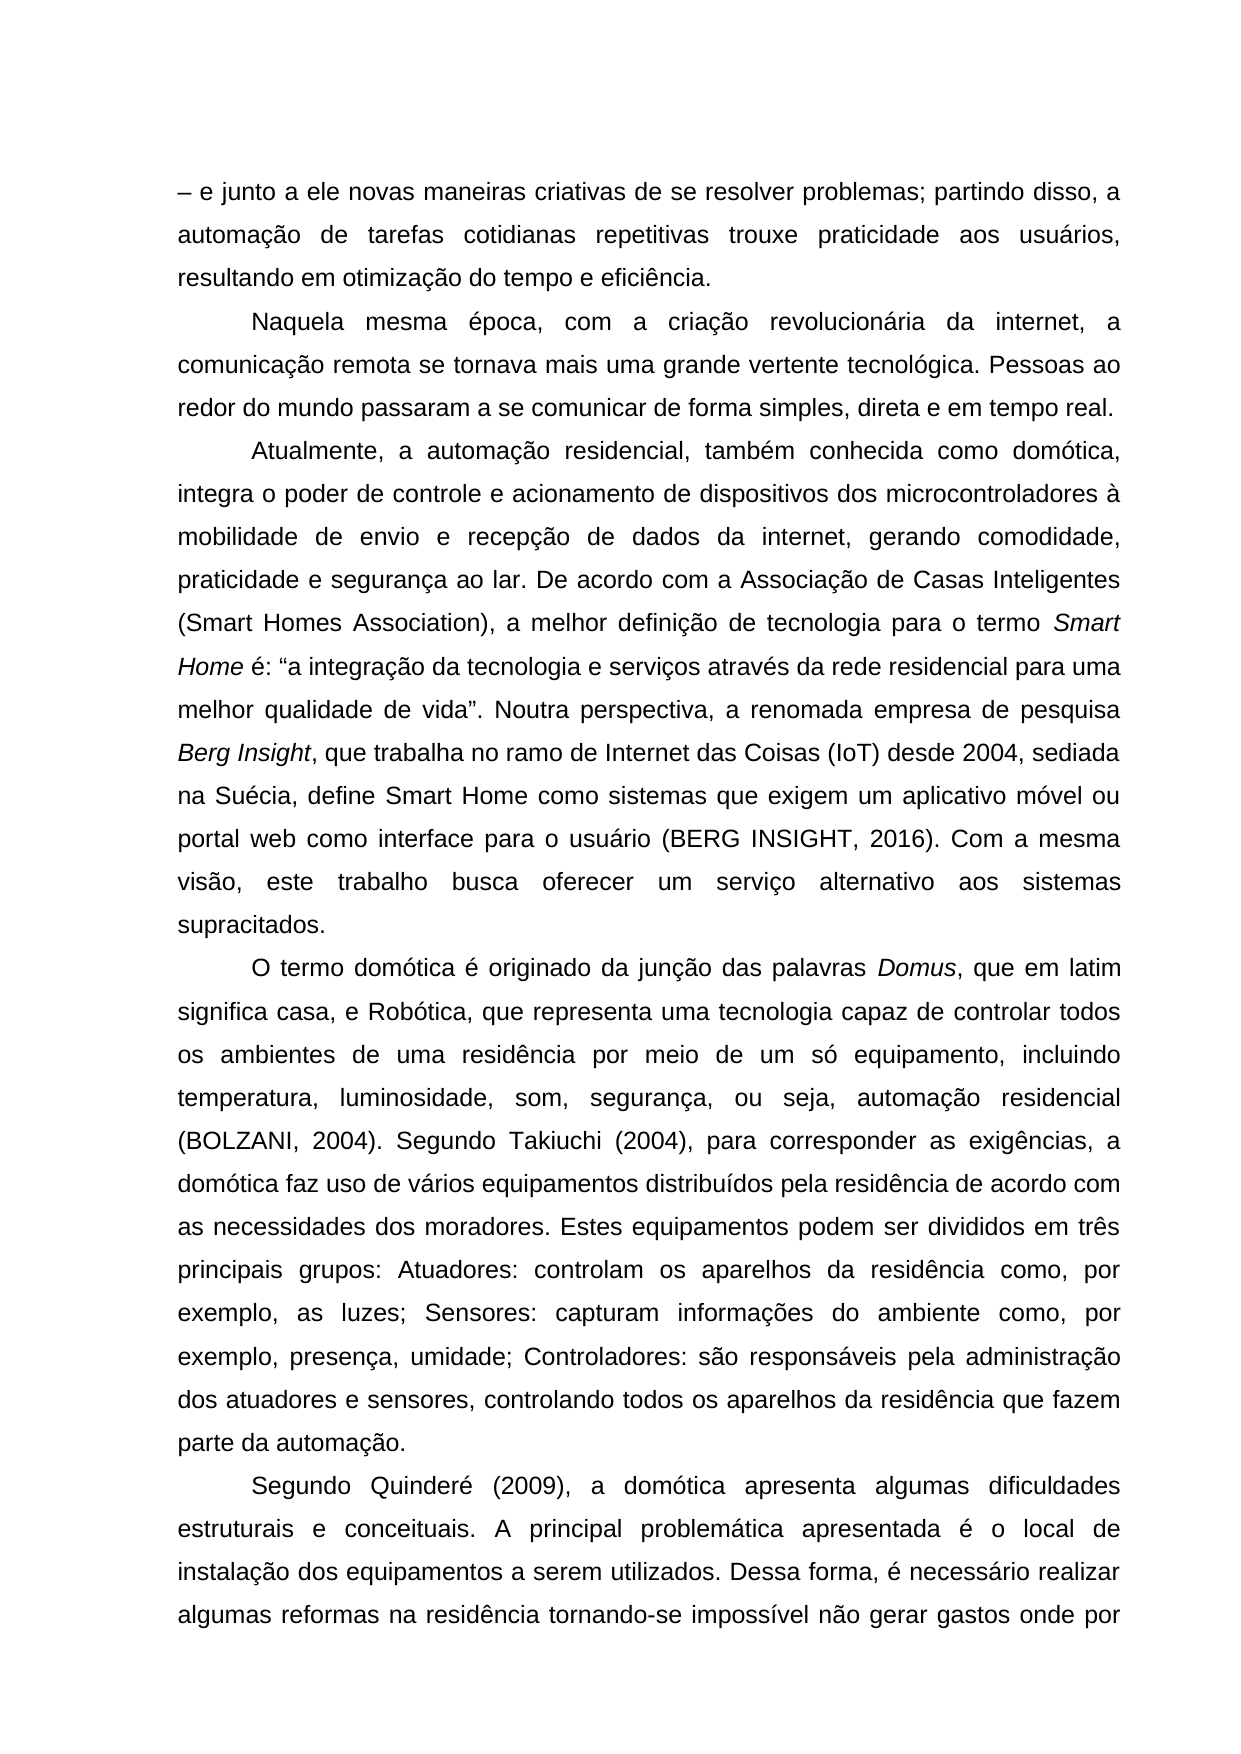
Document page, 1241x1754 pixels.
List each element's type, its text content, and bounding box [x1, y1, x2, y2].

text Atualmente, a automação residencial, também conhecida como domótica, integra o poder de controle e acionamento de dispositivos dos microcontroladores à mobilidade de envio e recepção de dados da internet, gerando comodidade, praticidade e segurança ao lar. De acordo com a Associação de Casas Inteligentes (Smart Homes Association), a melhor definição de tecnologia para o termo Smart Home é: “a integração da tecnologia e serviços através da rede residencial para uma melhor qualidade de vida”. Noutra perspectiva, a renomada empresa de pesquisa Berg Insight, que trabalha no ramo de Internet das Coisas (IoT) desde 2004, sediada na Suécia, define Smart Home como sistemas que exigem um aplicativo móvel ou portal web como interface para o usuário (BERG INSIGHT, 2016). Com a mesma visão, este trabalho busca oferecer um serviço alternativo aos sistemas supracitados. [177, 436, 1122, 939]
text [177, 1471, 1122, 1629]
text O termo domótica é originado da junção das palavras Domus, que em latim significa casa, e Robótica, que representa uma tecnologia capaz de controlar todos os ambientes de uma residência por meio de um só equipamento, incluindo temperatura, luminosidade, som, segurança, ou seja, automação residencial (BOLZANI, 2004). Segundo Takiuchi (2004), para corresponder as exigências, a domótica faz uso de vários equipamentos distribuídos pela residência de acordo com as necessidades dos moradores. Estes equipamentos podem ser divididos em três principais grupos: Atuadores: controlam os aparelhos da residência como, por exemplo, as luzes; Sensores: capturam informações do ambiente como, por exemplo, presença, umidade; Controladores: são responsáveis pela administração dos atuadores e sensores, controlando todos os aparelhos da residência que fazem parte da automação. [177, 953, 1122, 1457]
text Naquela mesma época, com a criação revolucionária da internet, a comunicação remota se tornava mais uma grande vertente tecnológica. Pessoas ao redor do mundo passaram a se comunicar de forma simples, direta e em tempo real. [177, 307, 1122, 422]
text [177, 177, 1122, 292]
